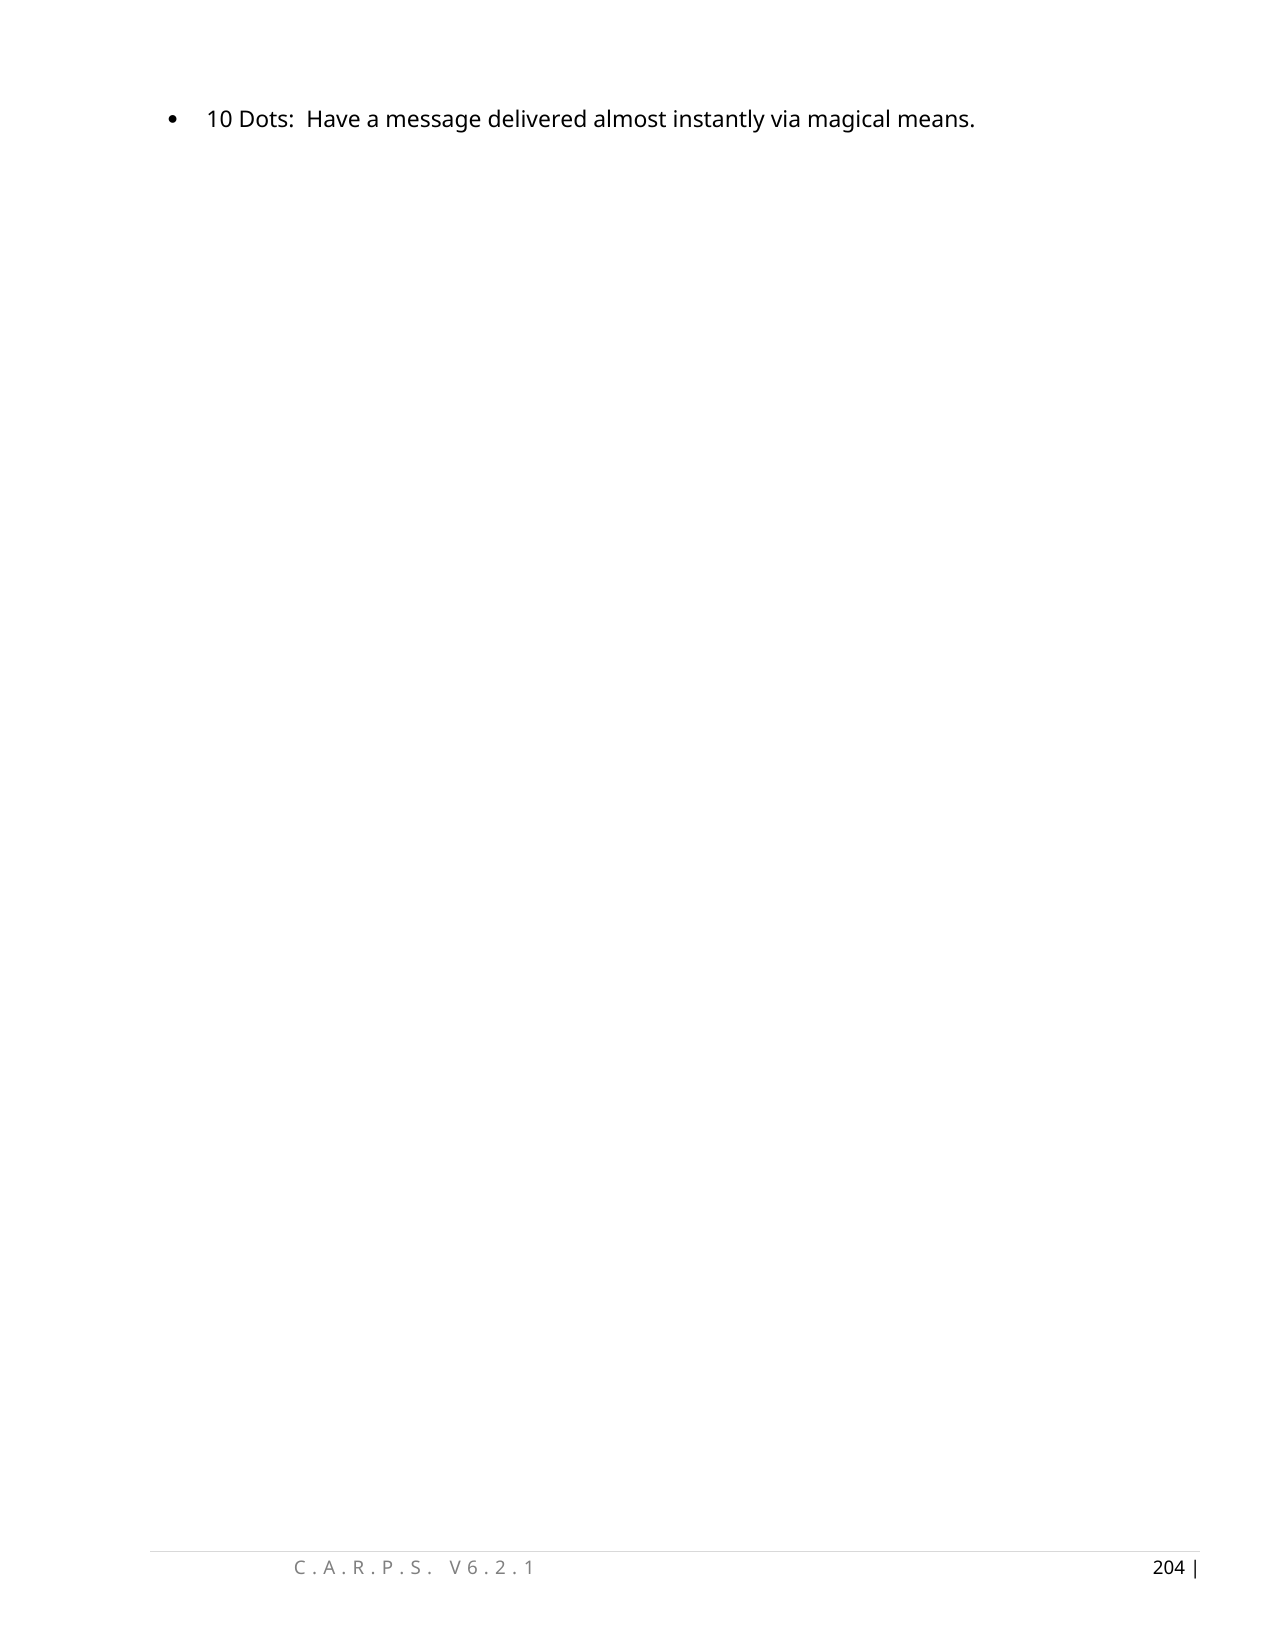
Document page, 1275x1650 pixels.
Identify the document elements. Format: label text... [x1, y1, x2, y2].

list 10 Dots: Have a message delivered almost instantly via magical means. [169, 103, 1200, 135]
